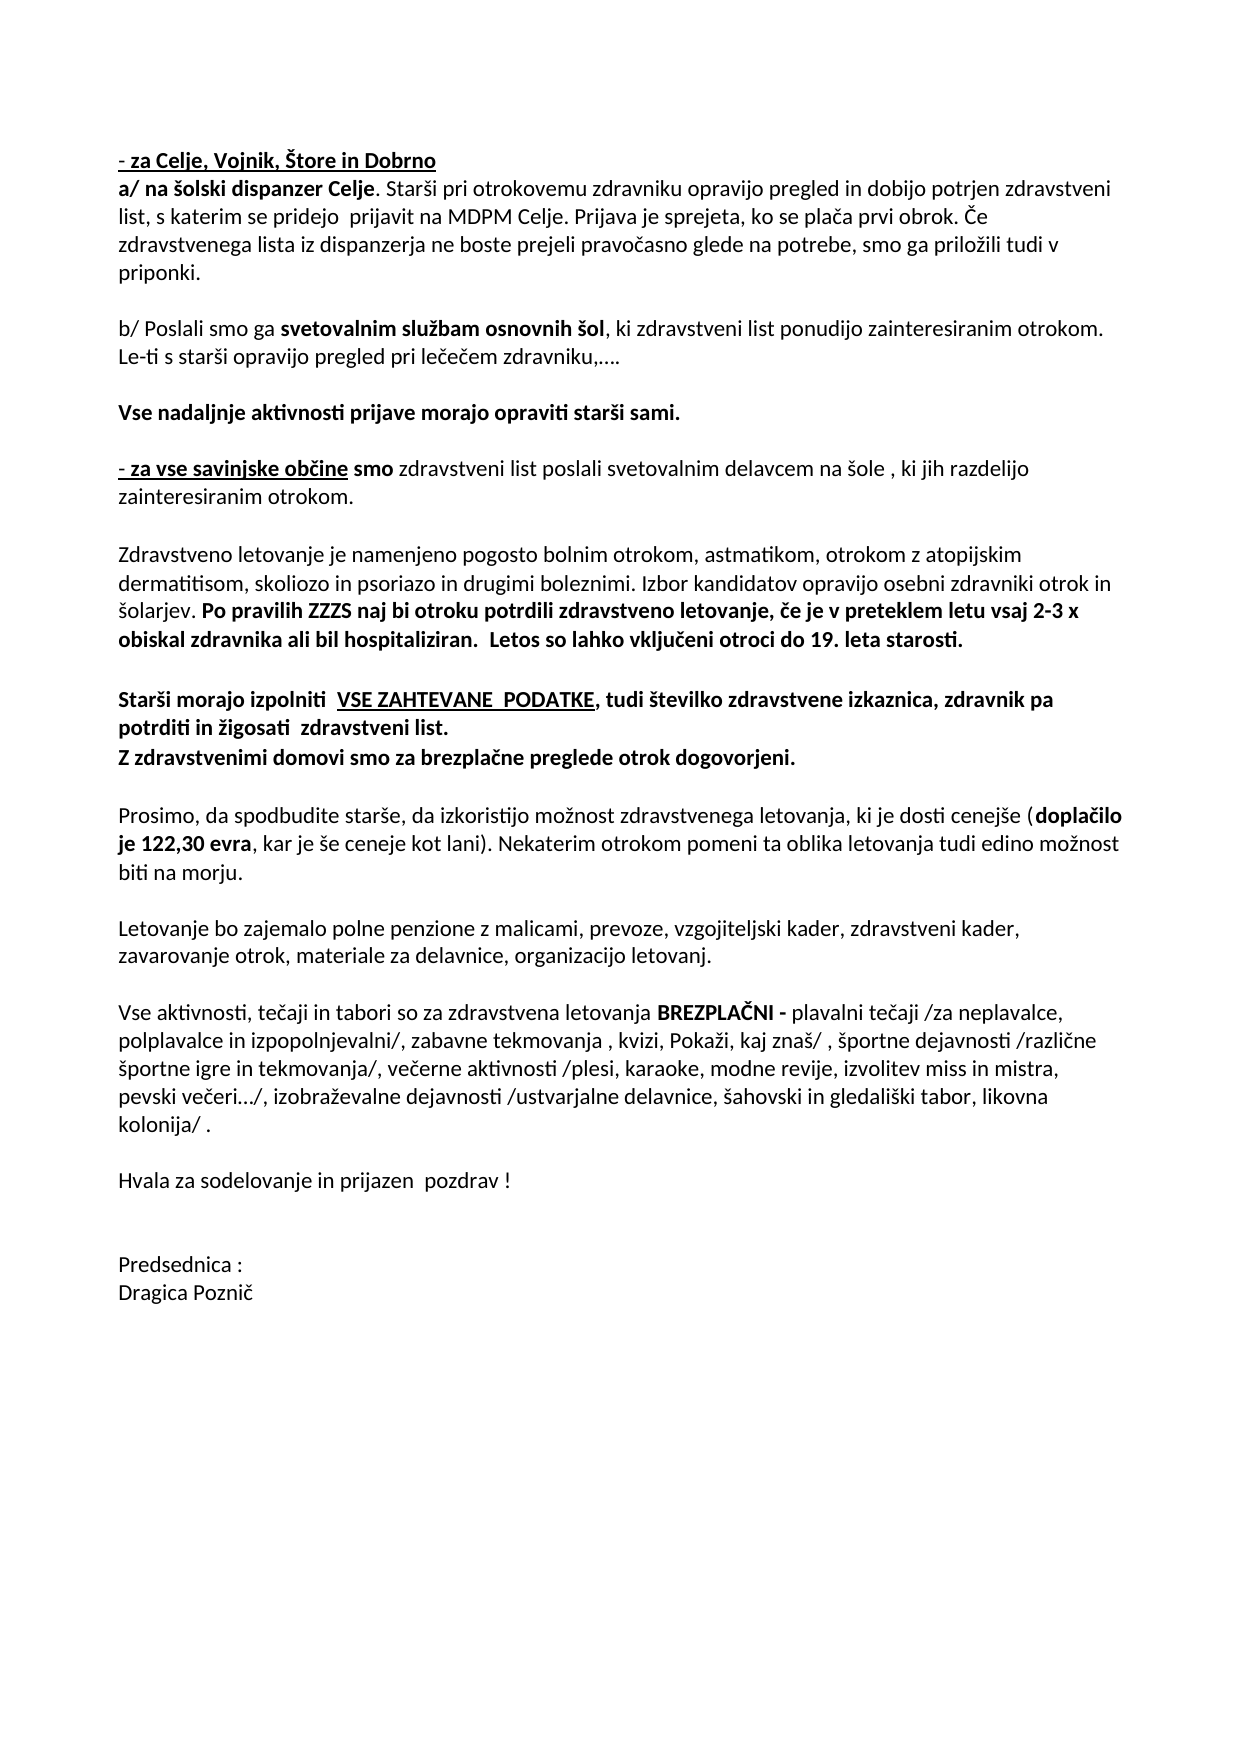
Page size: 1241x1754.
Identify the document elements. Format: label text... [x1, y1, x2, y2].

text Letovanje bo zajemalo polne penzione z malicami, prevoze, vzgojiteljski kader, zdravstveni kader, zavarovanje otrok, materiale za delavnice, organizacijo letovanj. [118, 914, 1122, 970]
text Prosimo, da spodbudite starše, da izkoristijo možnost zdravstvenega letovanja, ki je dosti cenejše (doplačilo je 122,30 evra, kar je še ceneje kot lani). Nekaterim otrokom pomeni ta oblika letovanja tudi edino možnost biti na morju. [118, 802, 1122, 886]
text a/ na šolski dispanzer Celje. Starši pri otrokovemu zdravniku opravijo pregled in dobijo potrjen zdravstveni list, s katerim se pridejo prijavit na MDPM Celje. Prijava je sprejeta, ko se plača prvi obrok. Če zdravstvenega lista iz dispanzerja ne boste prejeli pravočasno glede na potrebe, smo ga priložili tudi v priponki. [118, 174, 1122, 286]
text Hvala za sodelovanje in prijazen pozdrav ! [118, 1166, 1122, 1194]
text - za vse savinjske občine smo zdravstveni list poslali svetovalnim delavcem na šole , ki jih razdelijo zainteresiranim otrokom. [118, 454, 1122, 510]
text - za Celje, Vojnik, Štore in Dobrno [118, 146, 1122, 174]
text Dragica Poznič [118, 1278, 1122, 1306]
text Starši morajo izpolniti VSE ZAHTEVANE PODATKE, tudi številko zdravstvene izkaznica, zdravnik pa potrditi in žigosati zdravstveni list. [118, 685, 1122, 741]
text Vse aktivnosti, tečaji in tabori so za zdravstvena letovanja BREZPLAČNI - plavalni tečaji /za neplavalce, polplavalce in izpopolnjevalni/, zabavne tekmovanja , kvizi, Pokaži, kaj znaš/ , športne dejavnosti /različne športne igre in tekmovanja/, večerne aktivnosti /plesi, karaoke, modne revije, izvolitev miss in mistra, pevski večeri…/, izobraževalne dejavnosti /ustvarjalne delavnice, šahovski in gledališki tabor, likovna kolonija/ . [118, 998, 1122, 1138]
text b/ Poslali smo ga svetovalnim službam osnovnih šol, ki zdravstveni list ponudijo zainteresiranim otrokom. Le-ti s starši opravijo pregled pri lečečem zdravniku,…. [118, 314, 1122, 370]
text Zdravstveno letovanje je namenjeno pogosto bolnim otrokom, astmatikom, otrokom z atopijskim dermatitisom, skoliozo in psoriazo in drugimi boleznimi. Izbor kandidatov opravijo osebni zdravniki otrok in šolarjev. Po pravilih ZZZS naj bi otroku potrdili zdravstveno letovanje, če je v preteklem letu vsaj 2-3 x obiskal zdravnika ali bil hospitaliziran. Letos so lahko vključeni otroci do 19. leta starosti. [118, 541, 1122, 653]
text Vse nadaljnje aktivnosti prijave morajo opraviti starši sami. [118, 398, 1122, 426]
text Predsednica : [118, 1250, 1122, 1278]
text Z zdravstvenimi domovi smo za brezplačne preglede otrok dogovorjeni. [118, 743, 1122, 771]
